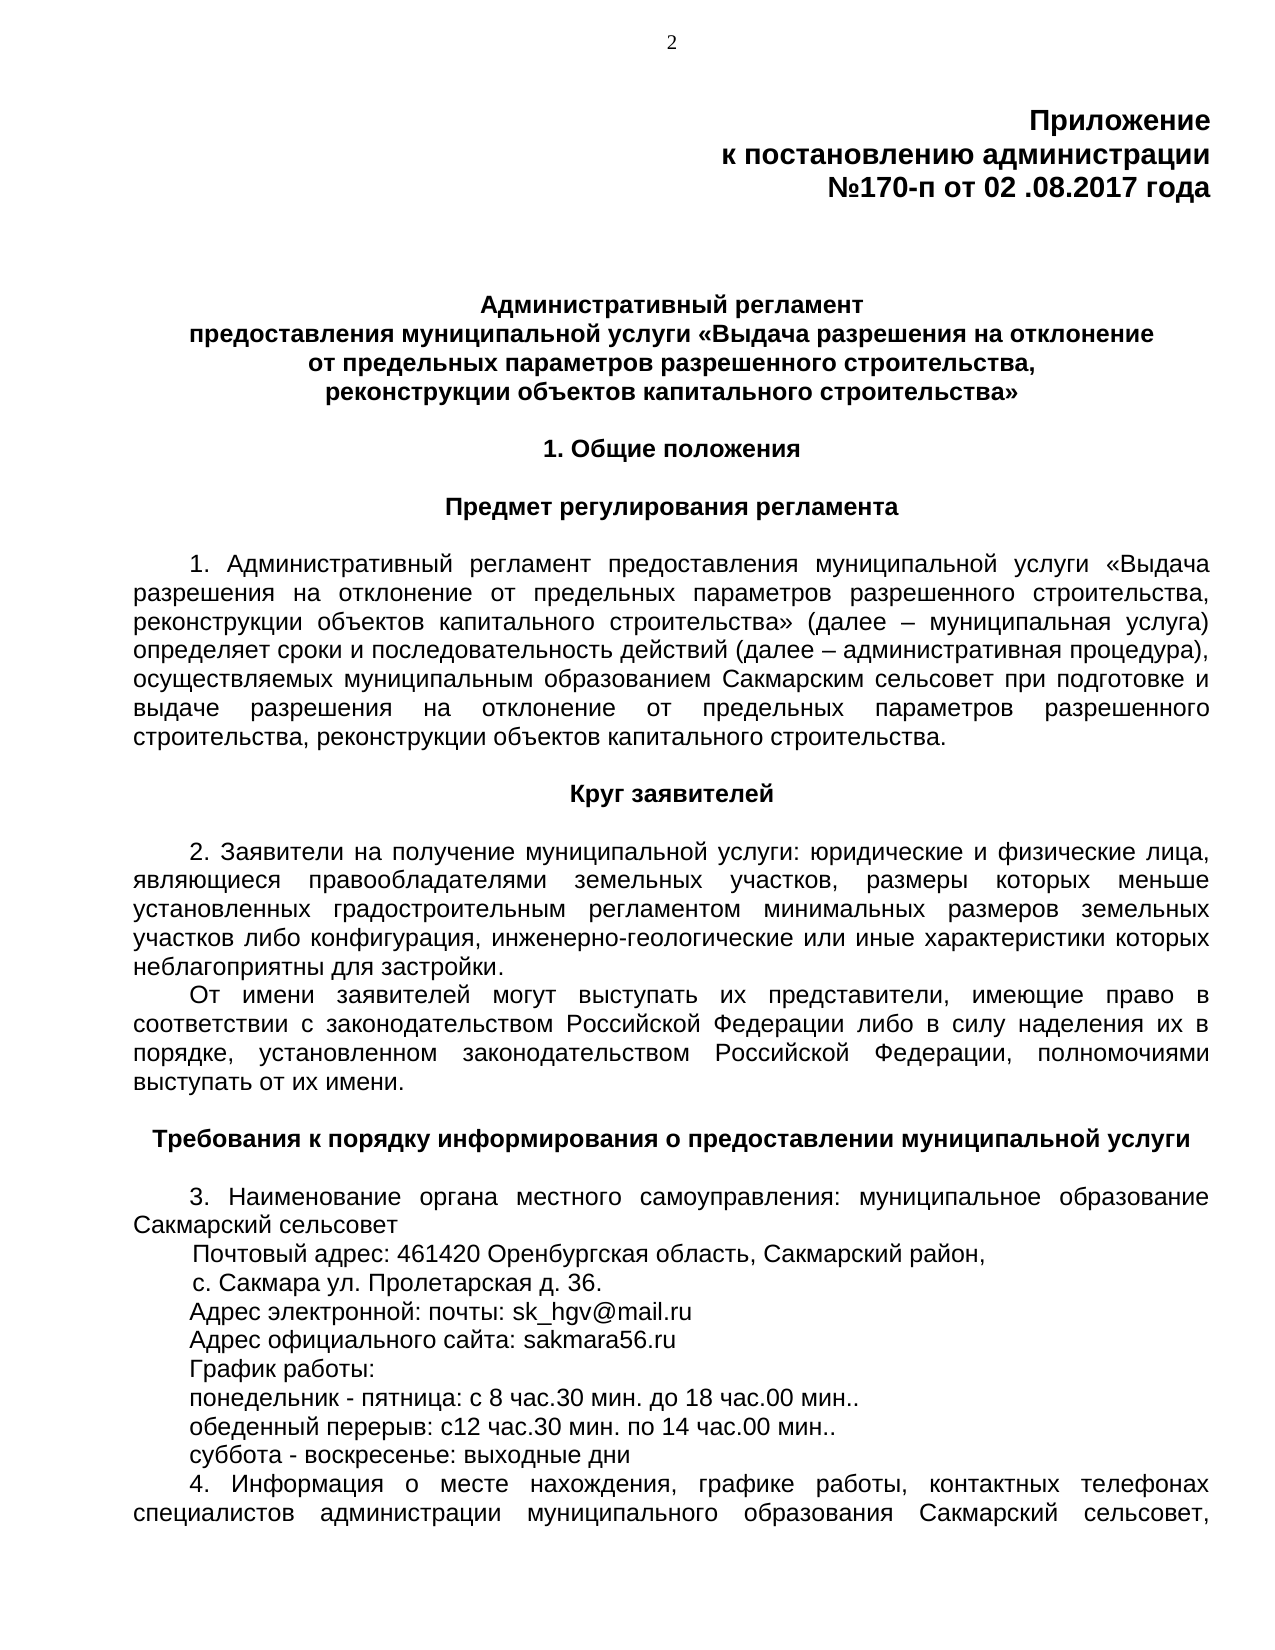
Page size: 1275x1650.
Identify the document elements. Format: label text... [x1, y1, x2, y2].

text 2. Заявители на получение муниципальной услуги: юридические и физические лица, являющиеся правообладателями земельных участков, размеры которых меньше установленных градостроительным регламентом минимальных размеров земельных участков либо конфигурация, инженерно-геологические или иные характеристики которых неблагоприятны для застройки. [133, 836, 1211, 980]
title предоставления муниципальной услуги «Выдача разрешения на отклонение [133, 319, 1211, 348]
text График работы: [133, 1354, 1211, 1383]
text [133, 1469, 1211, 1526]
title реконструкции объектов капитального строительства» [133, 376, 1211, 405]
text 3. Наименование органа местного самоуправления: муниципальное образование Сакмарский сельсовет [133, 1181, 1211, 1239]
title Приложение [133, 103, 1211, 137]
text 1. Общие положения [133, 434, 1211, 463]
text суббота - воскресенье: выходные дни [133, 1440, 1211, 1469]
text 1. Административный регламент предоставления муниципальной услуги «Выдача разрешения на отклонение от предельных параметров разрешенного строительства, реконструкции объектов капитального строительства» (далее – муниципальная услуга) определяет сроки и последовательность действий (далее – административная процедура), осуществляемых муниципальным образованием Сакмарским сельсовет при подготовке и выдаче разрешения на отклонение от предельных параметров разрешенного строительства, реконструкции объектов капитального строительства. [133, 549, 1211, 750]
title от предельных параметров разрешенного строительства, [133, 348, 1211, 376]
text с. Сакмара ул. Пролетарская д. 36. [133, 1268, 1211, 1296]
text Требования к порядку информирования о предоставлении муниципальной услуги [133, 1124, 1211, 1153]
text обеденный перерыв: с12 час.30 мин. по 14 час.00 мин.. [133, 1411, 1211, 1440]
text Адрес электронной: почты: sk_hgv@mail.ru [133, 1296, 1211, 1325]
text От имени заявителей могут выступать их представители, имеющие право в соответствии с законодательством Российской Федерации либо в силу наделения их в порядке, установленном законодательством Российской Федерации, полномочиями выступать от их имени. [133, 980, 1211, 1095]
text Круг заявителей [133, 779, 1211, 808]
title Административный регламент [133, 290, 1211, 319]
text Адрес официального сайта: sakmara56.ru [133, 1325, 1211, 1354]
text Предмет регулирования регламента [133, 491, 1211, 520]
text понедельник - пятница: с 8 час.30 мин. до 18 час.00 мин.. [133, 1383, 1211, 1411]
title №170-п от 02 .08.2017 года [133, 170, 1211, 204]
title к постановлению администрации [133, 137, 1211, 170]
text Почтовый адрес: 461420 Оренбургская область, Сакмарский район, [133, 1239, 1211, 1268]
